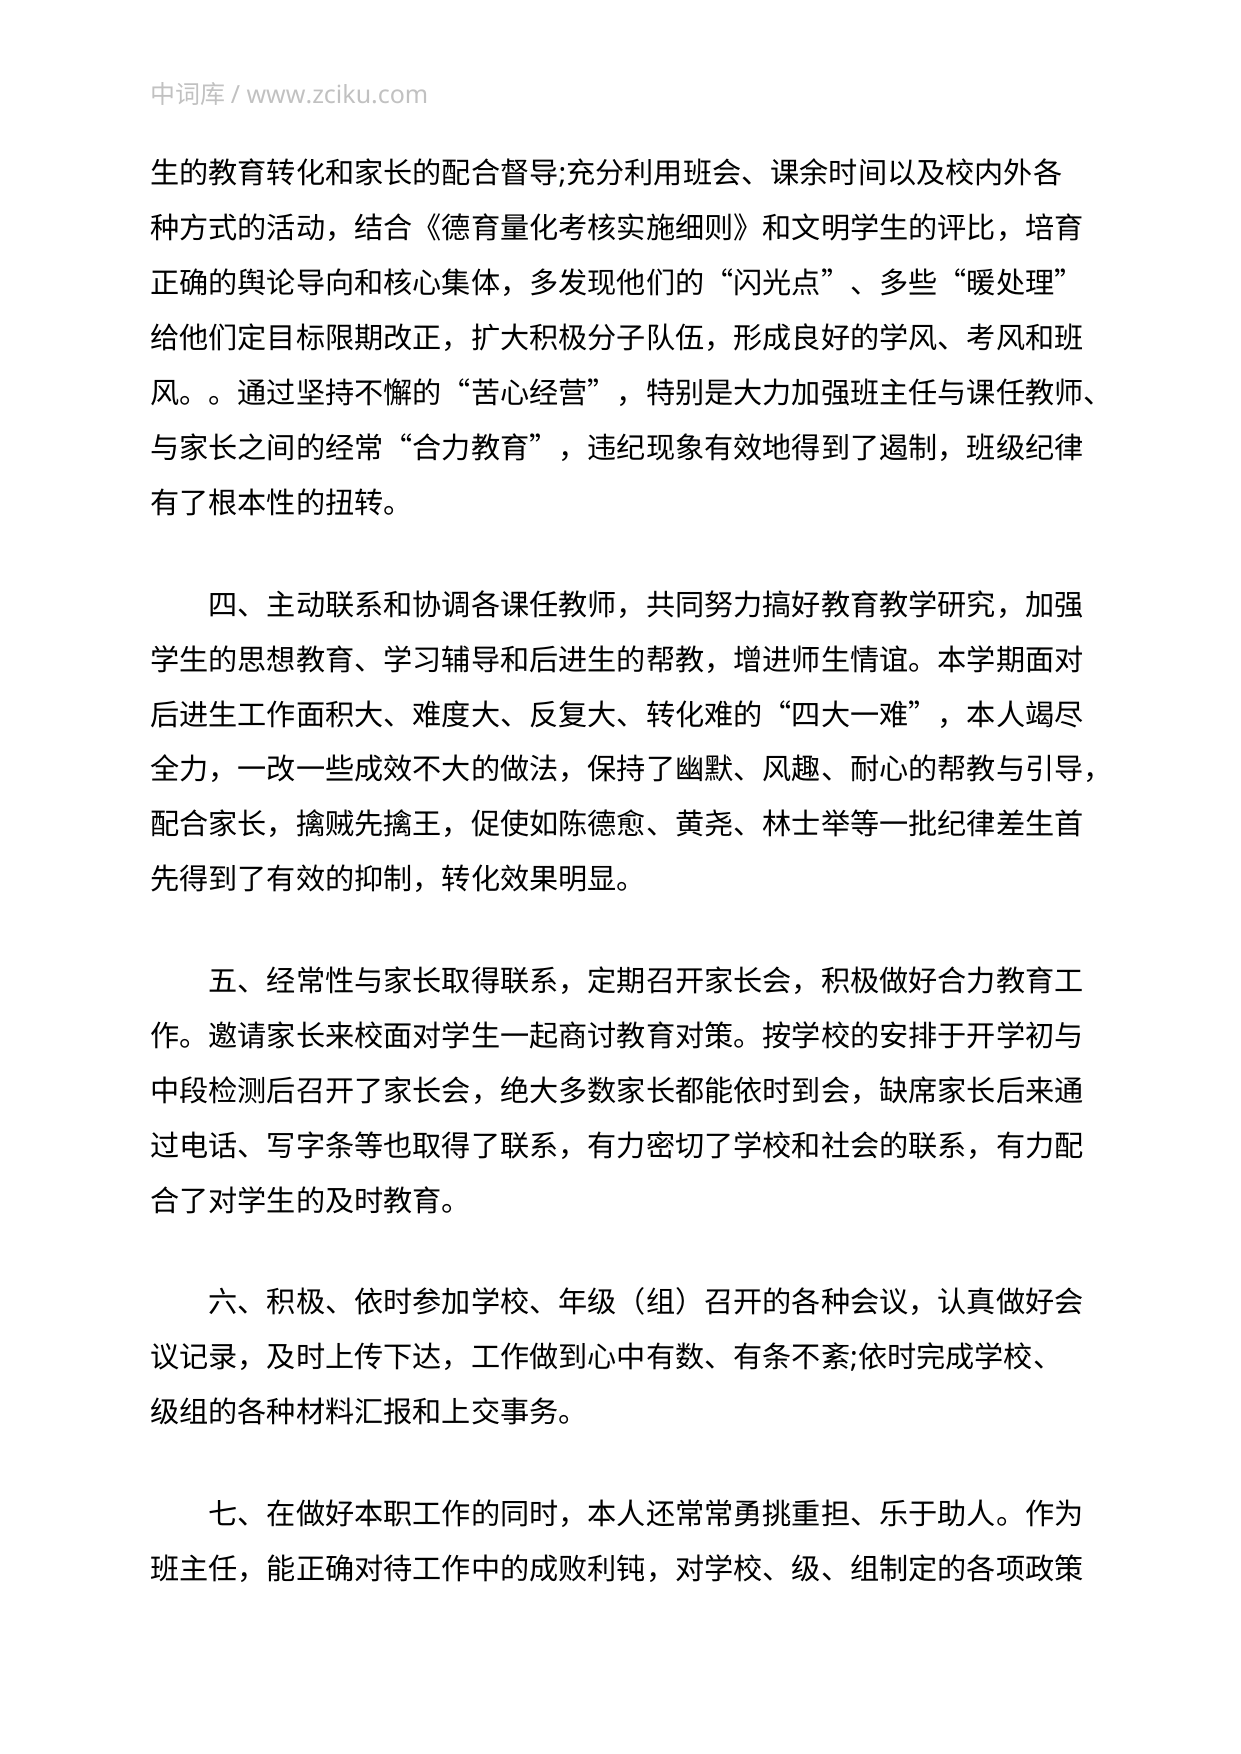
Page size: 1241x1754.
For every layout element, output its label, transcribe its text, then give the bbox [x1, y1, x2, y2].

text 六、积极、依时参加学校、年级（组）召开的各种会议，认真做好会议记录，及时上传下达，工作做到心中有数、有条不紊;依时完成学校、级组的各种材料汇报和上交事务。 [150, 1279, 1090, 1431]
text 五、经常性与家长取得联系，定期召开家长会，积极做好合力教育工作。邀请家长来校面对学生一起商讨教育对策。按学校的安排于开学初与中段检测后召开了家长会，绝大多数家长都能依时到会，缺席家长后来通过电话、写字条等也取得了联系，有力密切了学校和社会的联系，有力配合了对学生的及时教育。 [150, 957, 1090, 1219]
text 四、主动联系和协调各课任教师，共同努力搞好教育教学研究，加强学生的思想教育、学习辅导和后进生的帮教，增进师生情谊。本学期面对后进生工作面积大、难度大、反复大、转化难的“四大一难”，本人竭尽全力，一改一些成效不大的做法，保持了幽默、风趣、耐心的帮教与引导，配合家长，擒贼先擒王，促使如陈德愈、黄尧、林士举等一批纪律差生首先得到了有效的抑制，转化效果明显。 [150, 581, 1090, 898]
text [150, 150, 1090, 522]
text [150, 1491, 1090, 1588]
